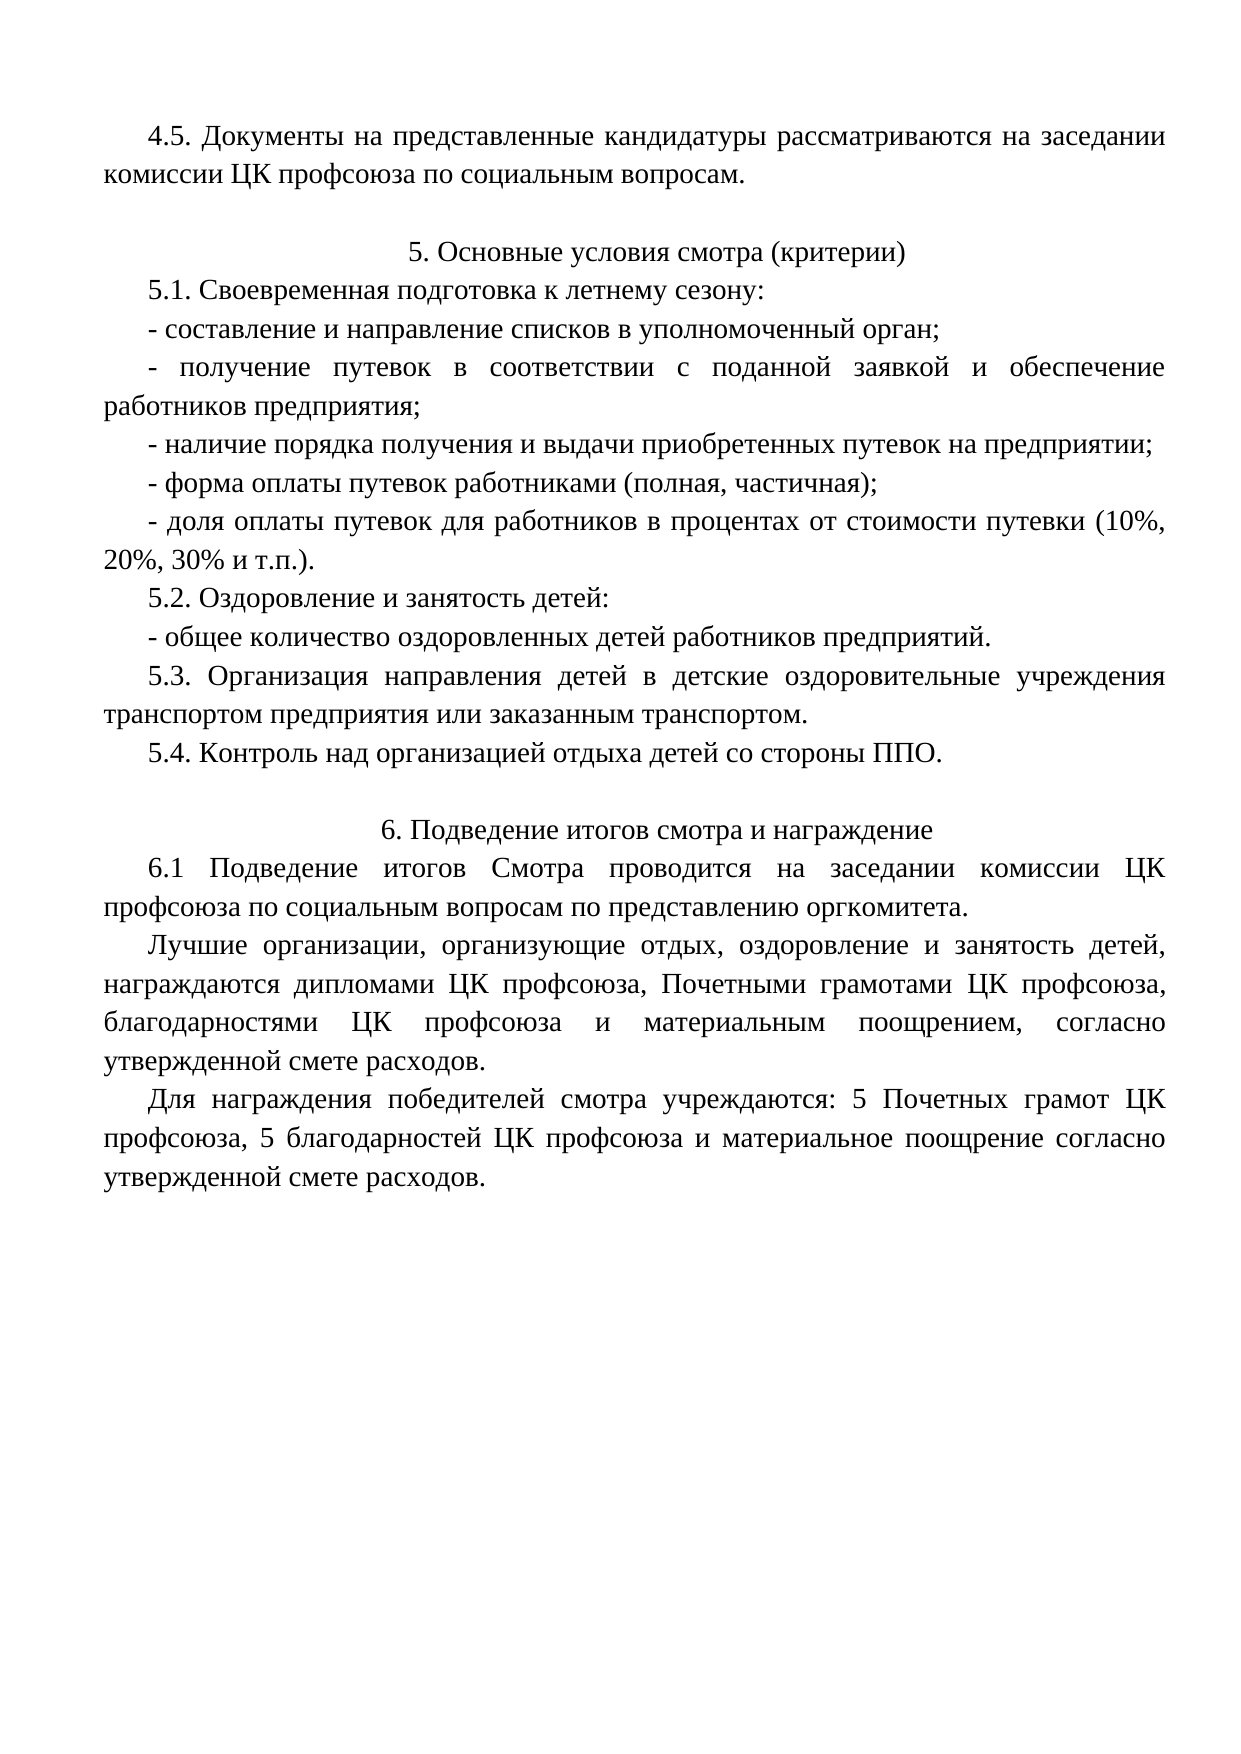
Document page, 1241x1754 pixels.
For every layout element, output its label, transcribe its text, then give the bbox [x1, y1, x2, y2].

text 5.4. Контроль над организацией отдыха детей со стороны ППО. [103, 735, 1166, 768]
text - общее количество оздоровленных детей работников предприятий. [103, 619, 1166, 653]
text - форма оплаты путевок работниками (полная, частичная); [103, 465, 1166, 498]
text - наличие порядка получения и выдачи приобретенных путевок на предприятии; [103, 426, 1166, 460]
text 5.2. Оздоровление и занятость детей: [103, 581, 1166, 614]
text Лучшие организации, организующие отдых, оздоровление и занятость детей, награждаются дипломами ЦК профсоюза, Почетными грамотами ЦК профсоюза, благодарностями ЦК профсоюза и материальным поощрением, согласно утвержденной смете расходов. [103, 927, 1166, 1077]
text 6. Подведение итогов смотра и награждение [103, 812, 1166, 845]
text 5.1. Своевременная подготовка к летнему сезону: [103, 272, 1166, 306]
text 5.3. Организация направления детей в детские оздоровительные учреждения транспортом предприятия или заказанным транспортом. [103, 658, 1166, 730]
text 6.1 Подведение итогов Смотра проводится на заседании комиссии ЦК профсоюза по социальным вопросам по представлению оргкомитета. [103, 850, 1166, 922]
text 4.5. Документы на представленные кандидатуры рассматриваются на заседании комиссии ЦК профсоюза по социальным вопросам. [103, 118, 1166, 190]
text Для награждения победителей смотра учреждаются: 5 Почетных грамот ЦК профсоюза, 5 благодарностей ЦК профсоюза и материальное поощрение согласно утвержденной смете расходов. [103, 1082, 1166, 1192]
text 5. Основные условия смотра (критерии) [103, 234, 1166, 267]
text - доля оплаты путевок для работников в процентах от стоимости путевки (10%, 20%, 30% и т.п.). [103, 503, 1166, 576]
text - получение путевок в соответствии с поданной заявкой и обеспечение работников предприятия; [103, 349, 1166, 421]
text - составление и направление списков в уполномоченный орган; [103, 311, 1166, 344]
